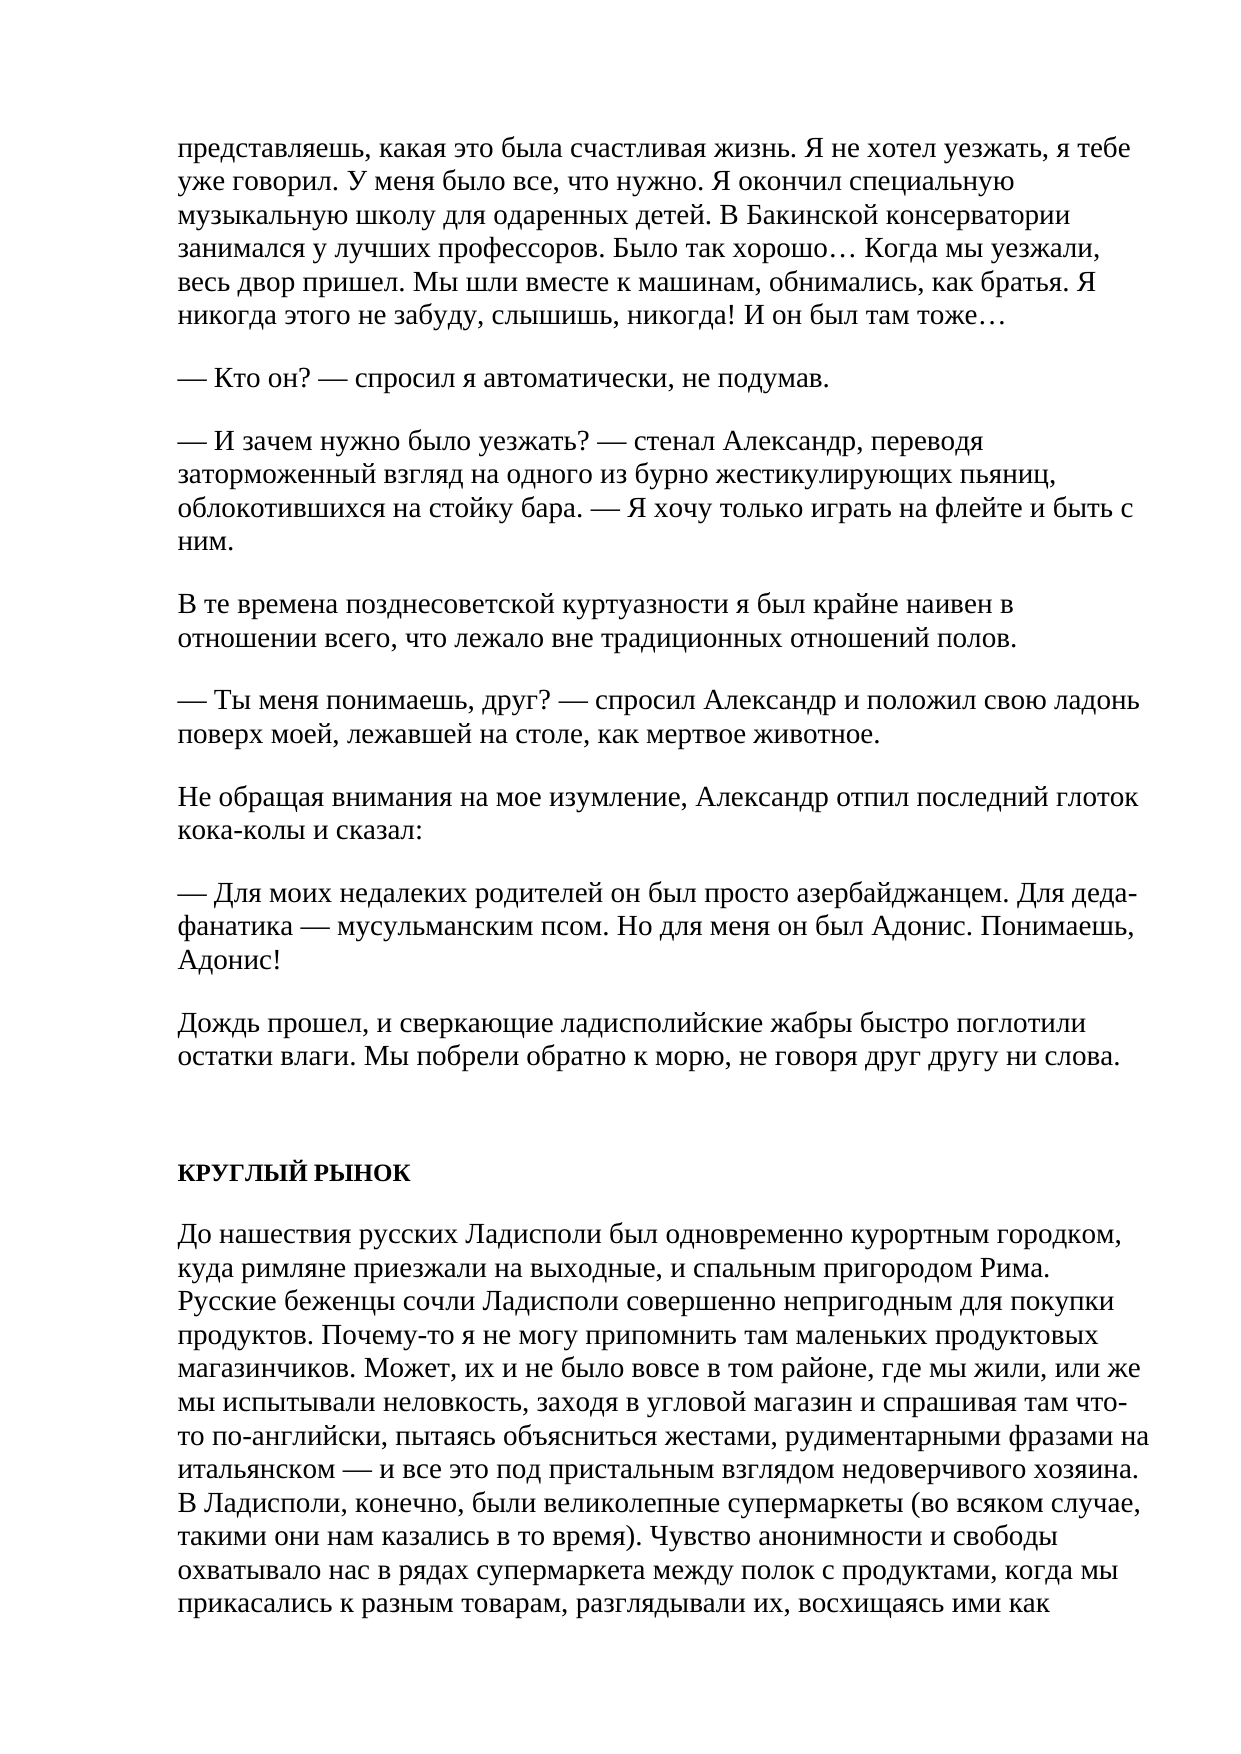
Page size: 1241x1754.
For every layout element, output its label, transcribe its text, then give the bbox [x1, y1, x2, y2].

text КРУГЛЫЙ РЫНОК [177, 1101, 1152, 1187]
text — Для моих недалеких родителей он был просто азербайджанцем. Для деда-фанатика — мусульманским псом. Но для меня он был Адонис. Понимаешь, Адонис! [177, 875, 1152, 976]
text — Кто он? — спросил я автоматически, не подумав. [177, 360, 1152, 394]
text — Ты меня понимаешь, друг? — спросил Александр и положил свою ладонь поверх моей, лежавшей на столе, как мертвое животное. [177, 682, 1152, 749]
text Дождь прошел, и сверкающие ладисполийские жабры быстро поглотили остатки влаги. Мы побрели обратно к морю, не говоря друг другу ни слова. [177, 1005, 1152, 1072]
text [177, 1216, 1152, 1619]
text — И зачем нужно было уезжать? — стенал Александр, переводя заторможенный взгляд на одного из бурно жестикулирующих пьяниц, облокотившихся на стойку бара. — Я хочу только играть на флейте и быть с ним. [177, 423, 1152, 557]
text Не обращая внимания на мое изумление, Александр отпил последний глоток кока-колы и сказал: [177, 779, 1152, 846]
text В те времена позднесоветской куртуазности я был крайне наивен в отношении всего, что лежало вне традиционных отношений полов. [177, 586, 1152, 653]
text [177, 130, 1152, 331]
